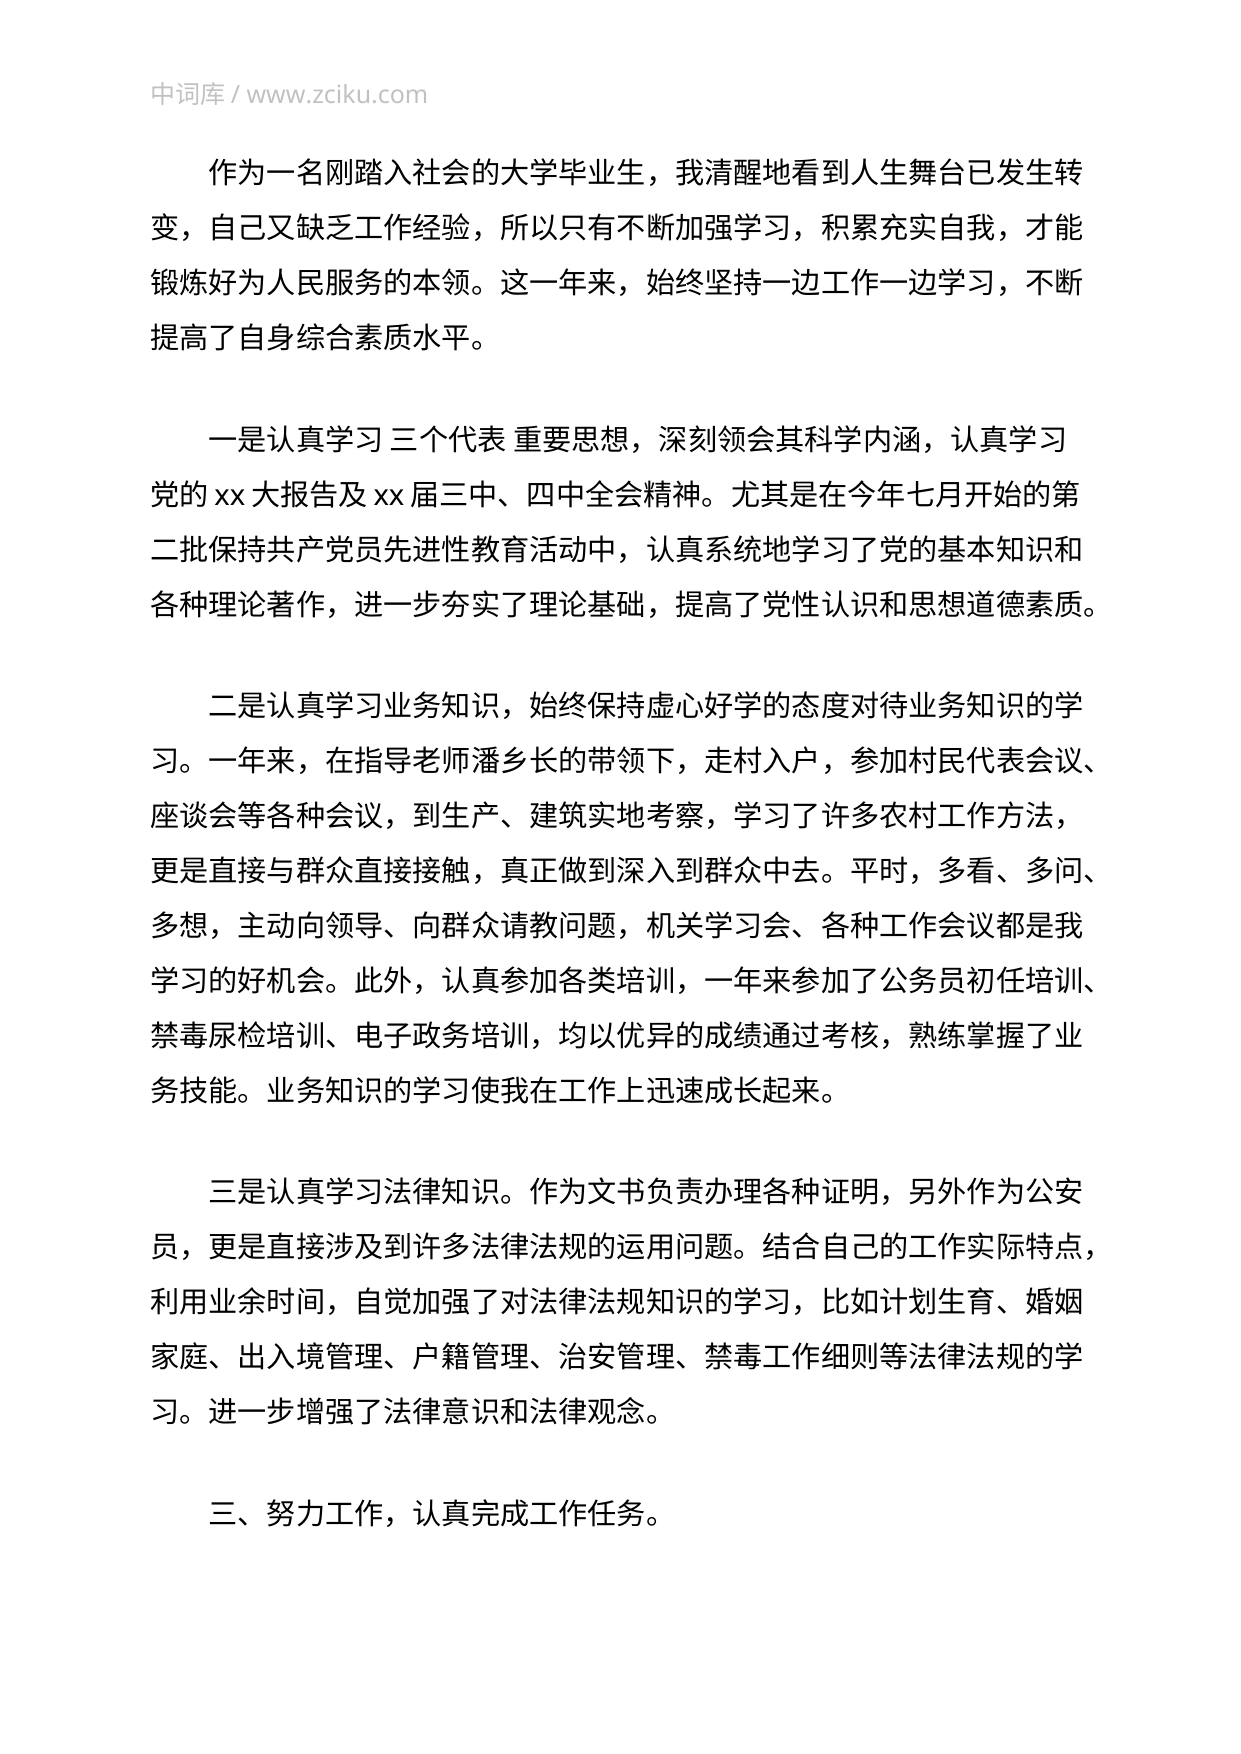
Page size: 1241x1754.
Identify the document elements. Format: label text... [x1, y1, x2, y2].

text 一是认真学习 三个代表 重要思想，深刻领会其科学内涵，认真学习党的xx大报告及xx届三中、四中全会精神。尤其是在今年七月开始的第二批保持共产党员先进性教育活动中，认真系统地学习了党的基本知识和各种理论著作，进一步夯实了理论基础，提高了党性认识和思想道德素质。 [150, 416, 1090, 623]
text 作为一名刚踏入社会的大学毕业生，我清醒地看到人生舞台已发生转变，自己又缺乏工作经验，所以只有不断加强学习，积累充实自我，才能锻炼好为人民服务的本领。这一年来，始终坚持一边工作一边学习，不断提高了自身综合素质水平。 [150, 150, 1090, 357]
text 二是认真学习业务知识，始终保持虚心好学的态度对待业务知识的学习。一年来，在指导老师潘乡长的带领下，走村入户，参加村民代表会议、座谈会等各种会议，到生产、建筑实地考察，学习了许多农村工作方法，更是直接与群众直接接触，真正做到深入到群众中去。平时，多看、多问、多想，主动向领导、向群众请教问题，机关学习会、各种工作会议都是我学习的好机会。此外，认真参加各类培训，一年来参加了公务员初任培训、禁毒尿检培训、电子政务培训，均以优异的成绩通过考核，熟练掌握了业务技能。业务知识的学习使我在工作上迅速成长起来。 [150, 683, 1090, 1109]
text 三、努力工作，认真完成工作任务。 [150, 1490, 1090, 1533]
text 三是认真学习法律知识。作为文书负责办理各种证明，另外作为公安员，更是直接涉及到许多法律法规的运用问题。结合自己的工作实际特点，利用业余时间，自觉加强了对法律法规知识的学习，比如计划生育、婚姻家庭、出入境管理、户籍管理、治安管理、禁毒工作细则等法律法规的学习。进一步增强了法律意识和法律观念。 [150, 1169, 1090, 1431]
